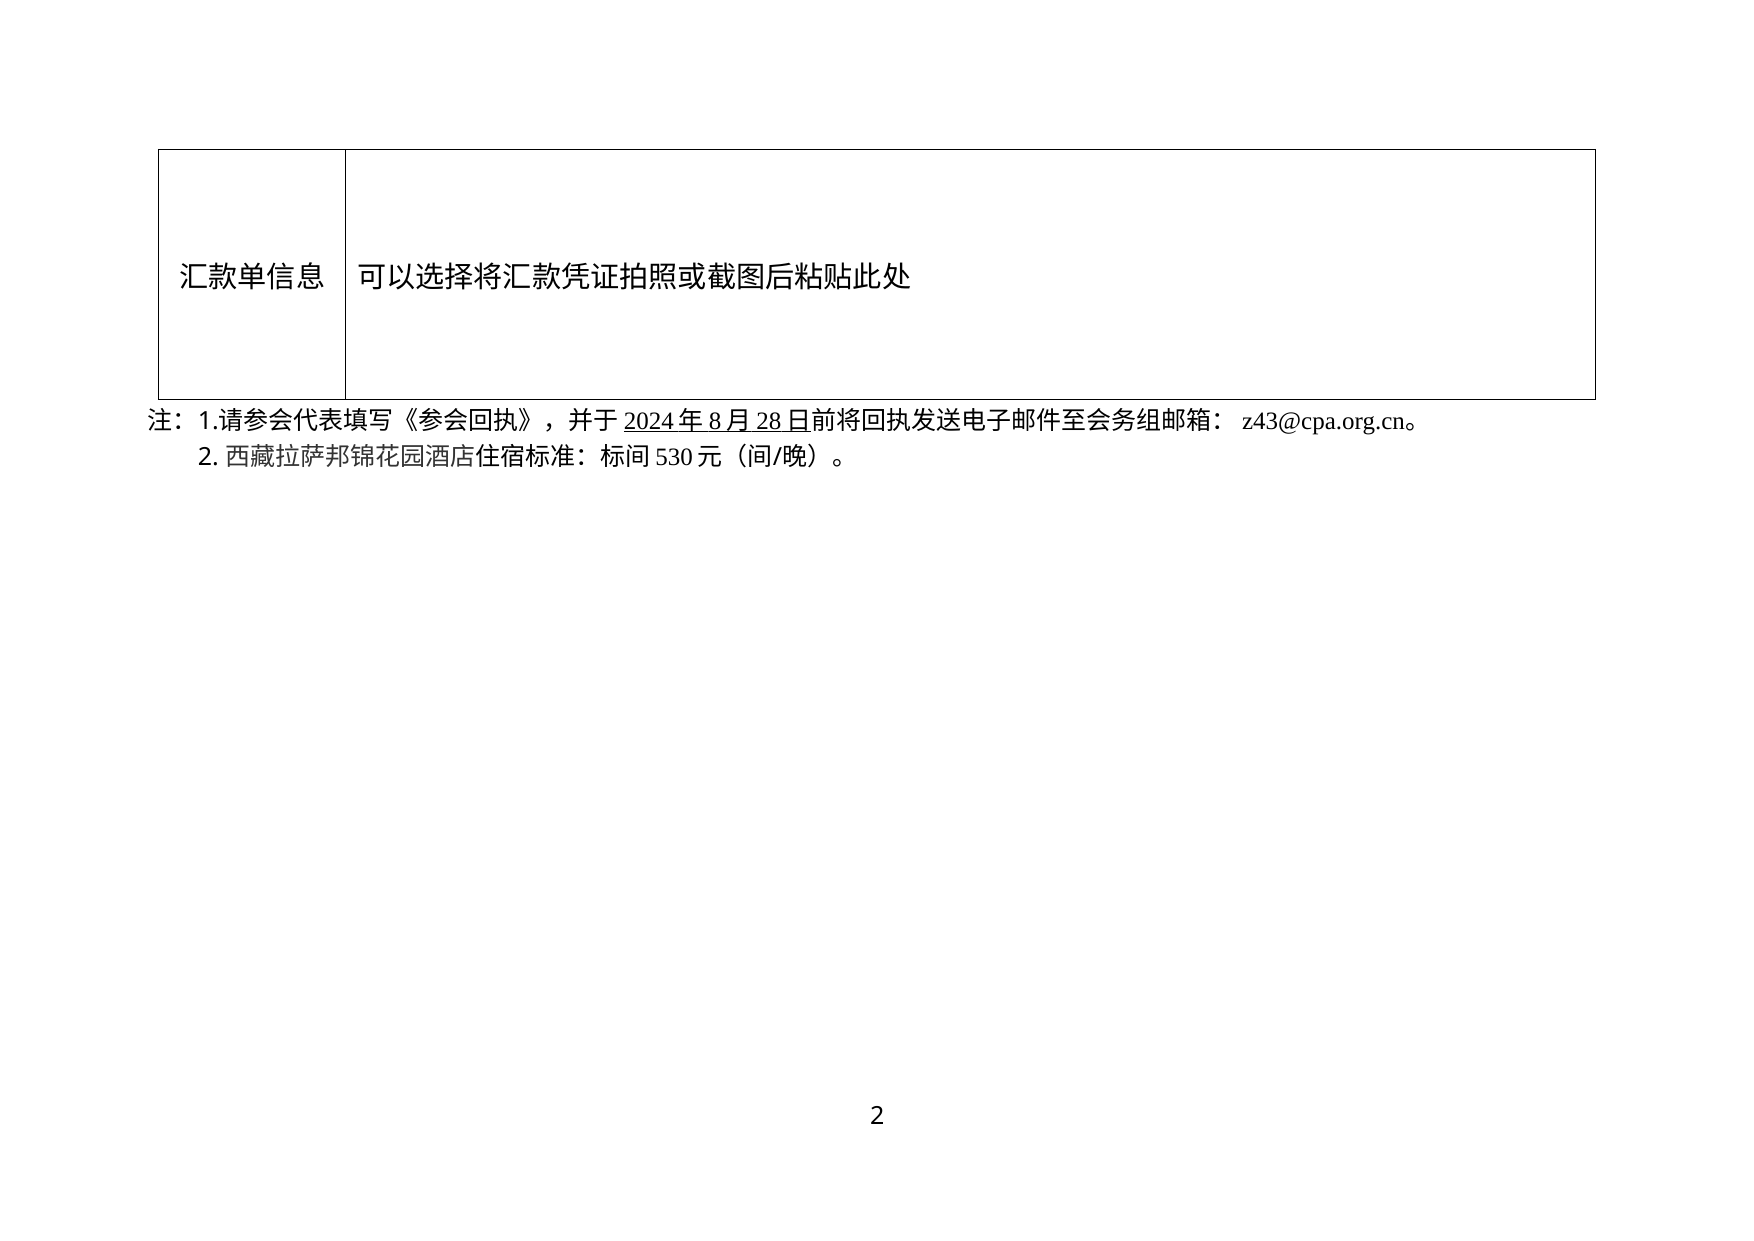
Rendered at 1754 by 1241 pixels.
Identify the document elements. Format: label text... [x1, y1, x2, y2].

table_cell 汇款单信息 [159, 150, 345, 399]
table_cell 可以选择将汇款凭证拍照或截图后粘贴此处 [346, 150, 1595, 399]
text 注：1.请参会代表填写《参会回执》，并于2024年8月28日前将回执发送电子邮件至会务组邮箱： z43@cpa.org.cn。 [148, 400, 1606, 437]
text 2. 西藏拉萨邦锦花园酒店住宿标准：标间530元（间/晚）。 [475, 437, 1606, 473]
